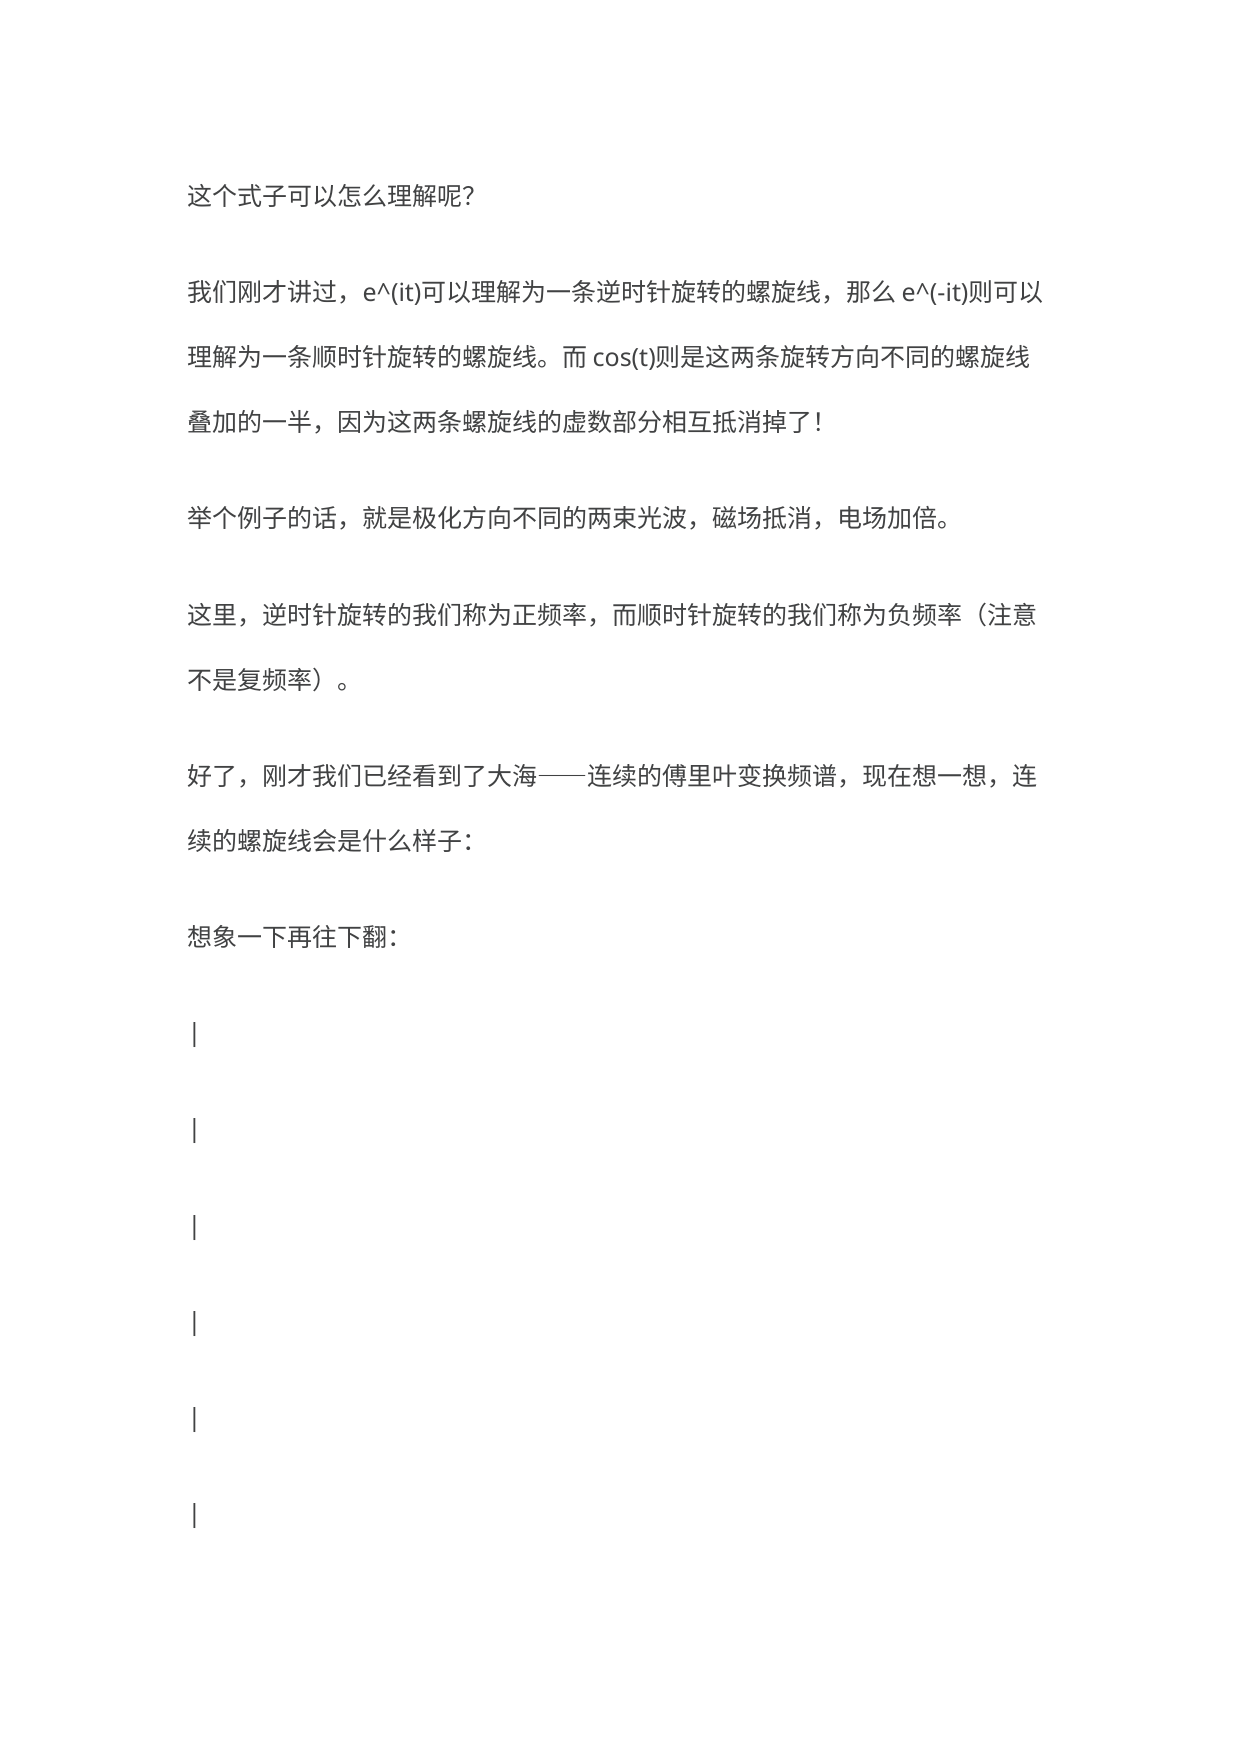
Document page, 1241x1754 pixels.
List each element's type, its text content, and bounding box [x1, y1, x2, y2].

text 想象一下再往下翻： [187, 903, 1053, 968]
text | [187, 1384, 1053, 1449]
text 这里，逆时针旋转的我们称为正频率，而顺时针旋转的我们称为负频率（注意不是复频率）。 [187, 581, 1053, 711]
text | [187, 999, 1053, 1064]
text 我们刚才讲过，e^(it)可以理解为一条逆时针旋转的螺旋线，那么e^(-it)则可以理解为一条顺时针旋转的螺旋线。而cos(t)则是这两条旋转方向不同的螺旋线叠加的一半，因为这两条螺旋线的虚数部分相互抵消掉了！ [187, 258, 1053, 453]
text | [187, 1288, 1053, 1353]
text | [187, 1192, 1053, 1257]
text 举个例子的话，就是极化方向不同的两束光波，磁场抵消，电场加倍。 [187, 484, 1053, 549]
text | [187, 1481, 1053, 1546]
text 这个式子可以怎么理解呢？ [187, 162, 1053, 227]
text | [187, 1096, 1053, 1161]
text 好了，刚才我们已经看到了大海——连续的傅里叶变换频谱，现在想一想，连续的螺旋线会是什么样子： [187, 742, 1053, 872]
